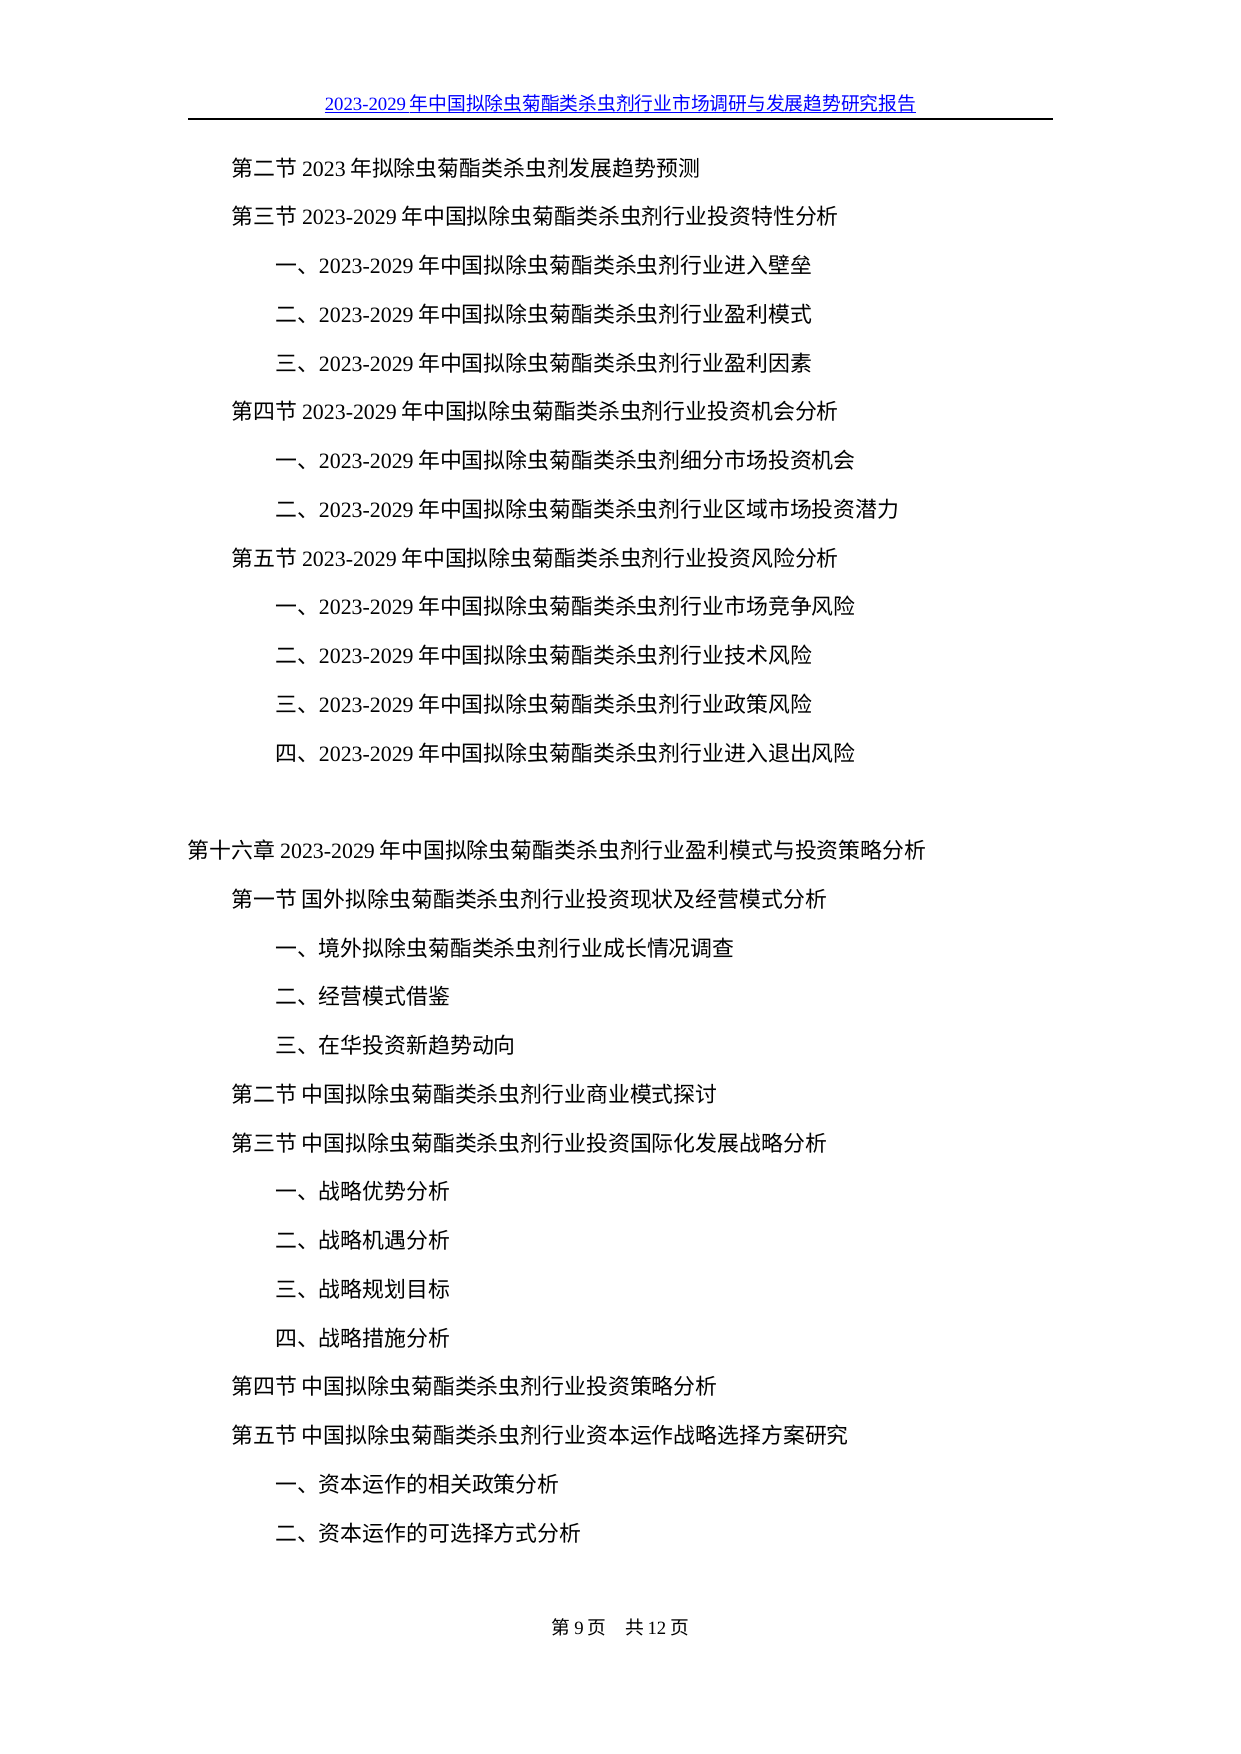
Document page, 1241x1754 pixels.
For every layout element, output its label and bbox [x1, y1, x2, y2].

text [187, 150, 1053, 1548]
